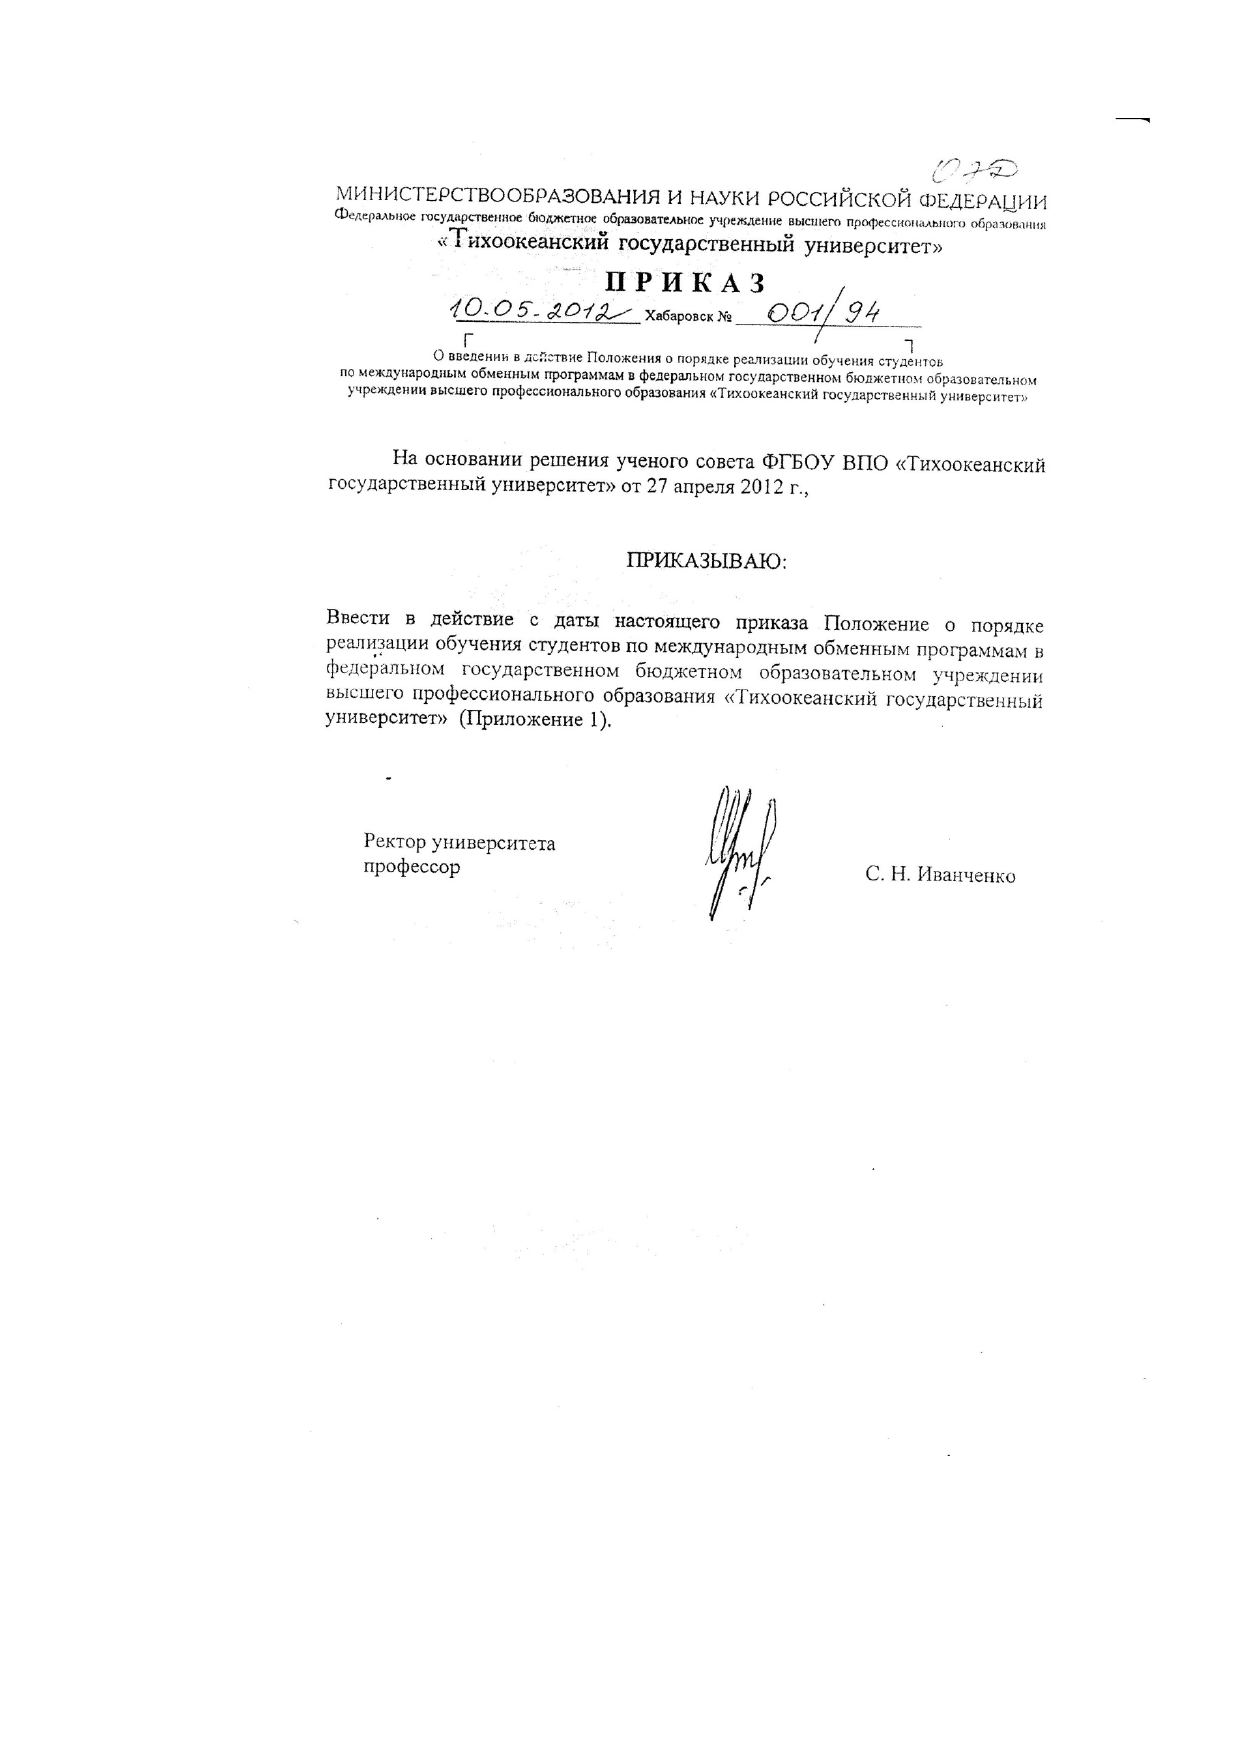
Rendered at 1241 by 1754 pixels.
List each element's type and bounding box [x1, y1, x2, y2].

picture [177, 118, 1152, 1456]
